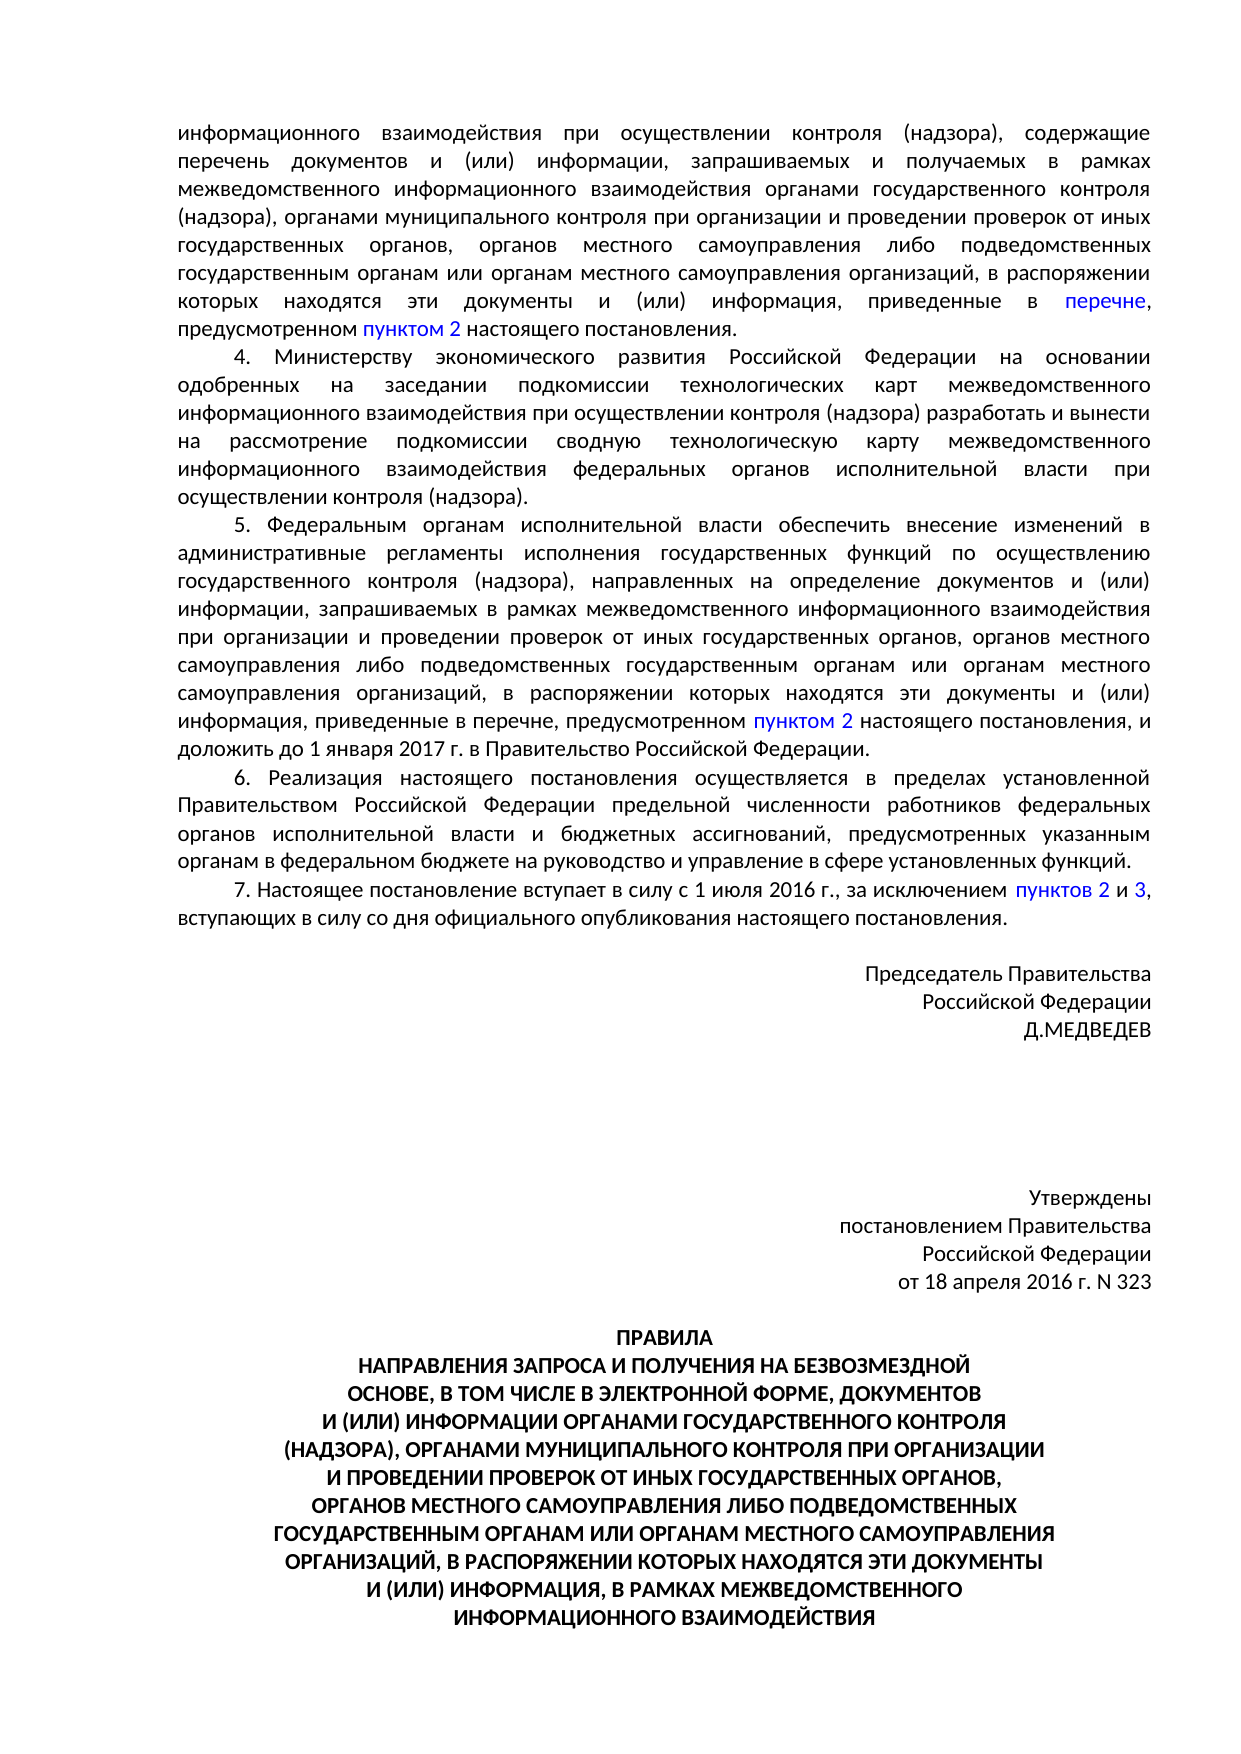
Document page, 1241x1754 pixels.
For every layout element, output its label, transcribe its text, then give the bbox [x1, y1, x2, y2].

title (НАДЗОРА), ОРГАНАМИ МУНИЦИПАЛЬНОГО КОНТРОЛЯ ПРИ ОРГАНИЗАЦИИ [177, 1435, 1152, 1463]
title И (ИЛИ) ИНФОРМАЦИЯ, В РАМКАХ МЕЖВЕДОМСТВЕННОГО [177, 1575, 1152, 1603]
text 5. Федеральным органам исполнительной власти обеспечить внесение изменений в административные регламенты исполнения государственных функций по осуществлению государственного контроля (надзора), направленных на определение документов и (или) информации, запрашиваемых в рамках межведомственного информационного взаимодействия при организации и проведении проверок от иных государственных органов, органов местного самоуправления либо подведомственных государственным органам или органам местного самоуправления организаций, в распоряжении которых находятся эти документы и (или) информация, приведенные в перечне, предусмотренном пунктом 2 настоящего постановления, и доложить до 1 января 2017 г. в Правительство Российской Федерации. [177, 510, 1152, 763]
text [177, 118, 1152, 342]
title ОРГАНИЗАЦИЙ, В РАСПОРЯЖЕНИИ КОТОРЫХ НАХОДЯТСЯ ЭТИ ДОКУМЕНТЫ [177, 1547, 1152, 1575]
text 6. Реализация настоящего постановления осуществляется в пределах установленной Правительством Российской Федерации предельной численности работников федеральных органов исполнительной власти и бюджетных ассигнований, предусмотренных указанным органам в федеральном бюджете на руководство и управление в сфере установленных функций. [177, 763, 1152, 875]
title ГОСУДАРСТВЕННЫМ ОРГАНАМ ИЛИ ОРГАНАМ МЕСТНОГО САМОУПРАВЛЕНИЯ [177, 1519, 1152, 1547]
text Утверждены [177, 1183, 1152, 1211]
text 4. Министерству экономического развития Российской Федерации на основании одобренных на заседании подкомиссии технологических карт межведомственного информационного взаимодействия при осуществлении контроля (надзора) разработать и вынести на рассмотрение подкомиссии сводную технологическую карту межведомственного информационного взаимодействия федеральных органов исполнительной власти при осуществлении контроля (надзора). [177, 342, 1152, 510]
text Д.МЕДВЕДЕВ [177, 1015, 1152, 1043]
text постановлением Правительства [177, 1211, 1152, 1239]
text Российской Федерации [177, 1239, 1152, 1267]
text 7. Настоящее постановление вступает в силу с 1 июля 2016 г., за исключением пунктов 2 и 3, вступающих в силу со дня официального опубликования настоящего постановления. [177, 875, 1152, 931]
title НАПРАВЛЕНИЯ ЗАПРОСА И ПОЛУЧЕНИЯ НА БЕЗВОЗМЕЗДНОЙ [177, 1351, 1152, 1379]
title ИНФОРМАЦИОННОГО ВЗАИМОДЕЙСТВИЯ [177, 1603, 1152, 1631]
title ПРАВИЛА [177, 1323, 1152, 1351]
text от 18 апреля 2016 г. N 323 [177, 1267, 1152, 1295]
title И ПРОВЕДЕНИИ ПРОВЕРОК ОТ ИНЫХ ГОСУДАРСТВЕННЫХ ОРГАНОВ, [177, 1463, 1152, 1491]
text Председатель Правительства [177, 959, 1152, 987]
title ОРГАНОВ МЕСТНОГО САМОУПРАВЛЕНИЯ ЛИБО ПОДВЕДОМСТВЕННЫХ [177, 1491, 1152, 1519]
title ОСНОВЕ, В ТОМ ЧИСЛЕ В ЭЛЕКТРОННОЙ ФОРМЕ, ДОКУМЕНТОВ [177, 1379, 1152, 1407]
title И (ИЛИ) ИНФОРМАЦИИ ОРГАНАМИ ГОСУДАРСТВЕННОГО КОНТРОЛЯ [177, 1407, 1152, 1435]
text Российской Федерации [177, 987, 1152, 1015]
